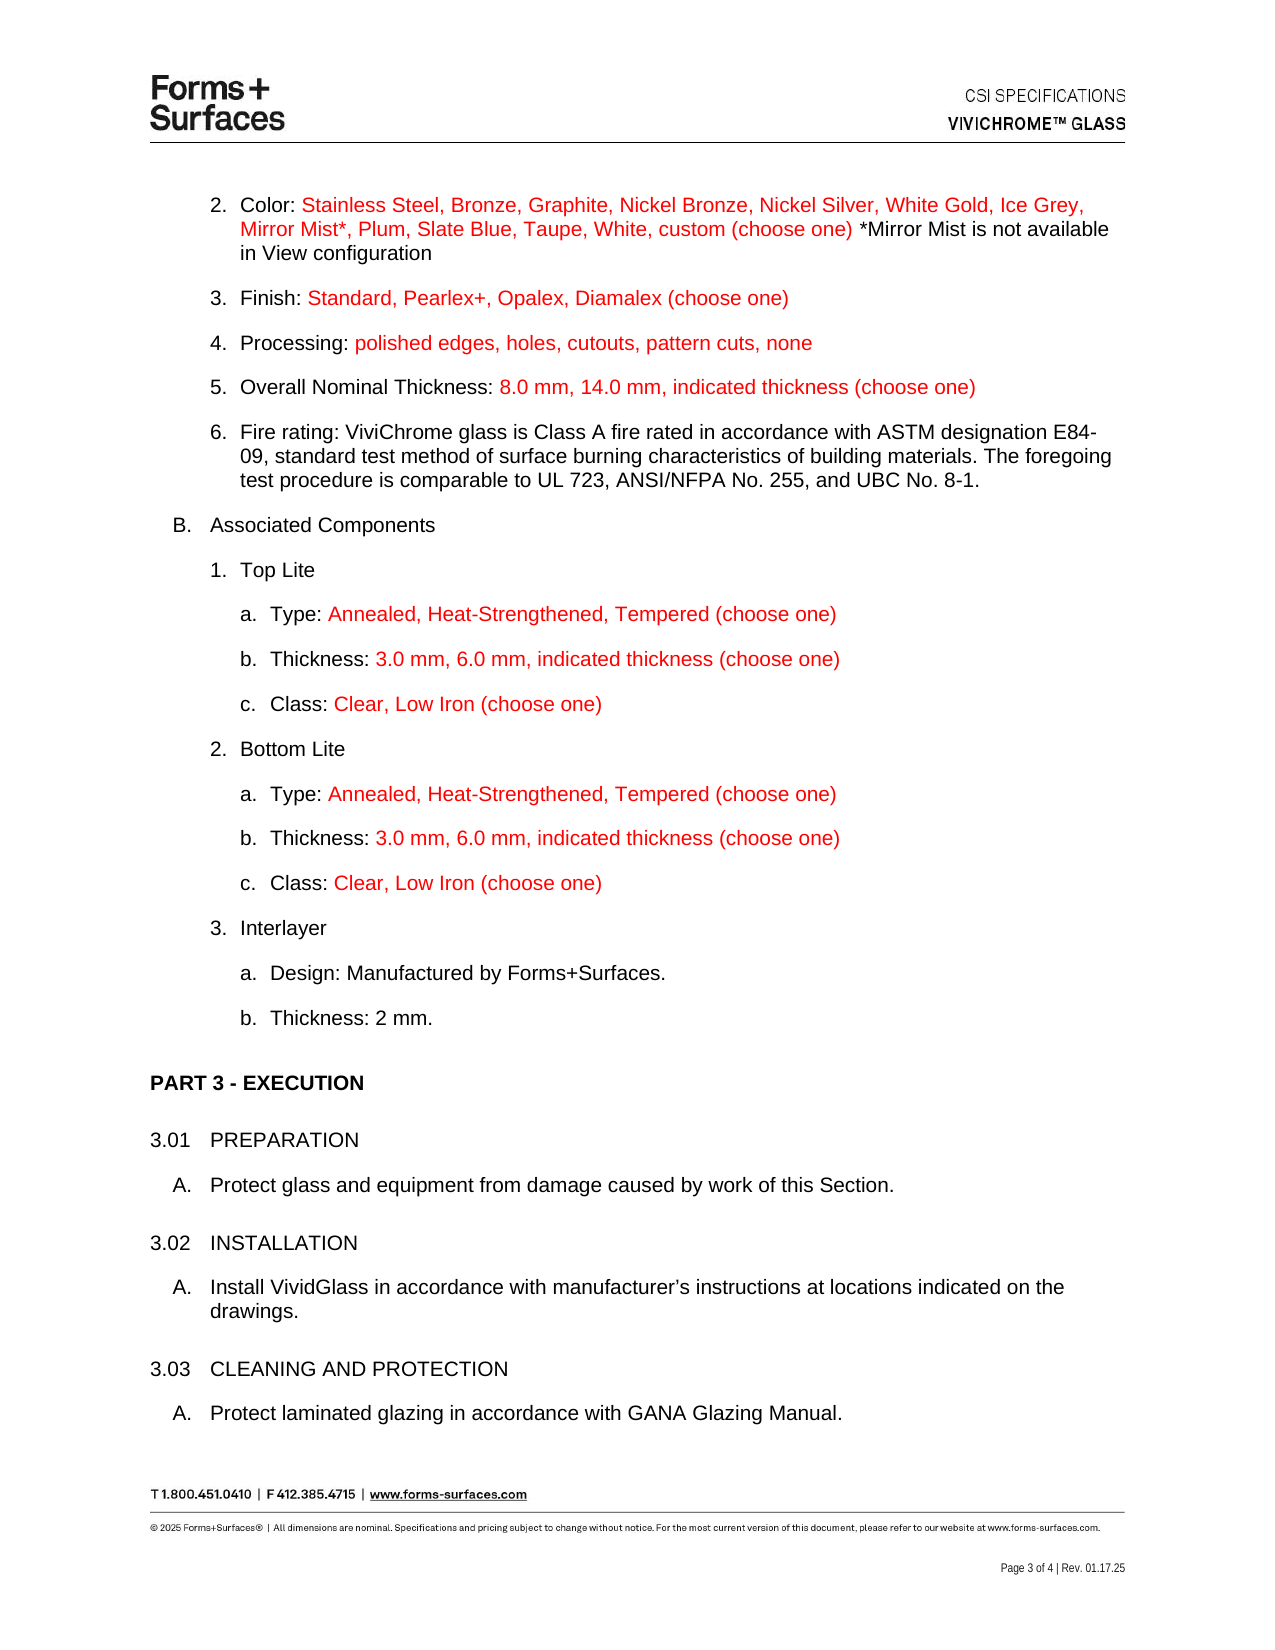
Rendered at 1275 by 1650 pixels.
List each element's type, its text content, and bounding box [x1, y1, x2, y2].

text Associated Components [172, 513, 1125, 537]
text Protect glass and equipment from damage caused by work of this Section. [172, 1173, 1125, 1197]
text Design: Manufactured by Forms+Surfaces. [240, 961, 1125, 984]
text Thickness: 3.0 mm, 6.0 mm, indicated thickness (choose one) [240, 647, 1125, 671]
text Class: Clear, Low Iron (choose one) [240, 871, 1125, 895]
text Processing: polished edges, holes, cutouts, pattern cuts, none [210, 330, 1125, 354]
text Preparation [150, 1128, 1125, 1152]
text Type: Annealed, Heat-Strengthened, Tempered (choose one) [240, 602, 1125, 626]
text Thickness: 3.0 mm, 6.0 mm, indicated thickness (choose one) [240, 826, 1125, 850]
text Fire rating: ViviChrome glass is Class A fire rated in accordance with ASTM designation E84-09, standard test method of surface burning characteristics of building materials. The foregoing test procedure is comparable to UL 723, ANSI/NFPA No. 255, and UBC No. 8-1. [210, 420, 1125, 492]
text Color: Stainless Steel, Bronze, Graphite, Nickel Bronze, Nickel Silver, White Gold, Ice Grey, Mirror Mist*, Plum, Slate Blue, Taupe, White, custom (choose one) *Mirror Mist is not available in View configuration [210, 193, 1125, 265]
text Bottom Lite [210, 737, 1125, 761]
text Top Lite [210, 557, 1125, 581]
text Class: Clear, Low Iron (choose one) [240, 692, 1125, 716]
text Install VividGlass in accordance with manufacturer’s instructions at locations indicated on the drawings. [172, 1275, 1125, 1323]
text Protect laminated glazing in accordance with GANA Glazing Manual. [172, 1401, 1125, 1425]
text EXECUTION [150, 1071, 1125, 1095]
text Finish: Standard, Pearlex+, Opalex, Diamalex (choose one) [210, 286, 1125, 309]
text Cleaning and Protection [150, 1356, 1125, 1380]
text Interlayer [210, 916, 1125, 940]
picture [150, 75, 1125, 150]
text Thickness: 2 mm. [240, 1005, 1125, 1029]
picture [150, 1486, 1125, 1537]
text Type: Annealed, Heat-Strengthened, Tempered (choose one) [240, 781, 1125, 805]
text Installation [150, 1230, 1125, 1254]
text Overall Nominal Thickness: 8.0 mm, 14.0 mm, indicated thickness (choose one) [210, 375, 1125, 399]
